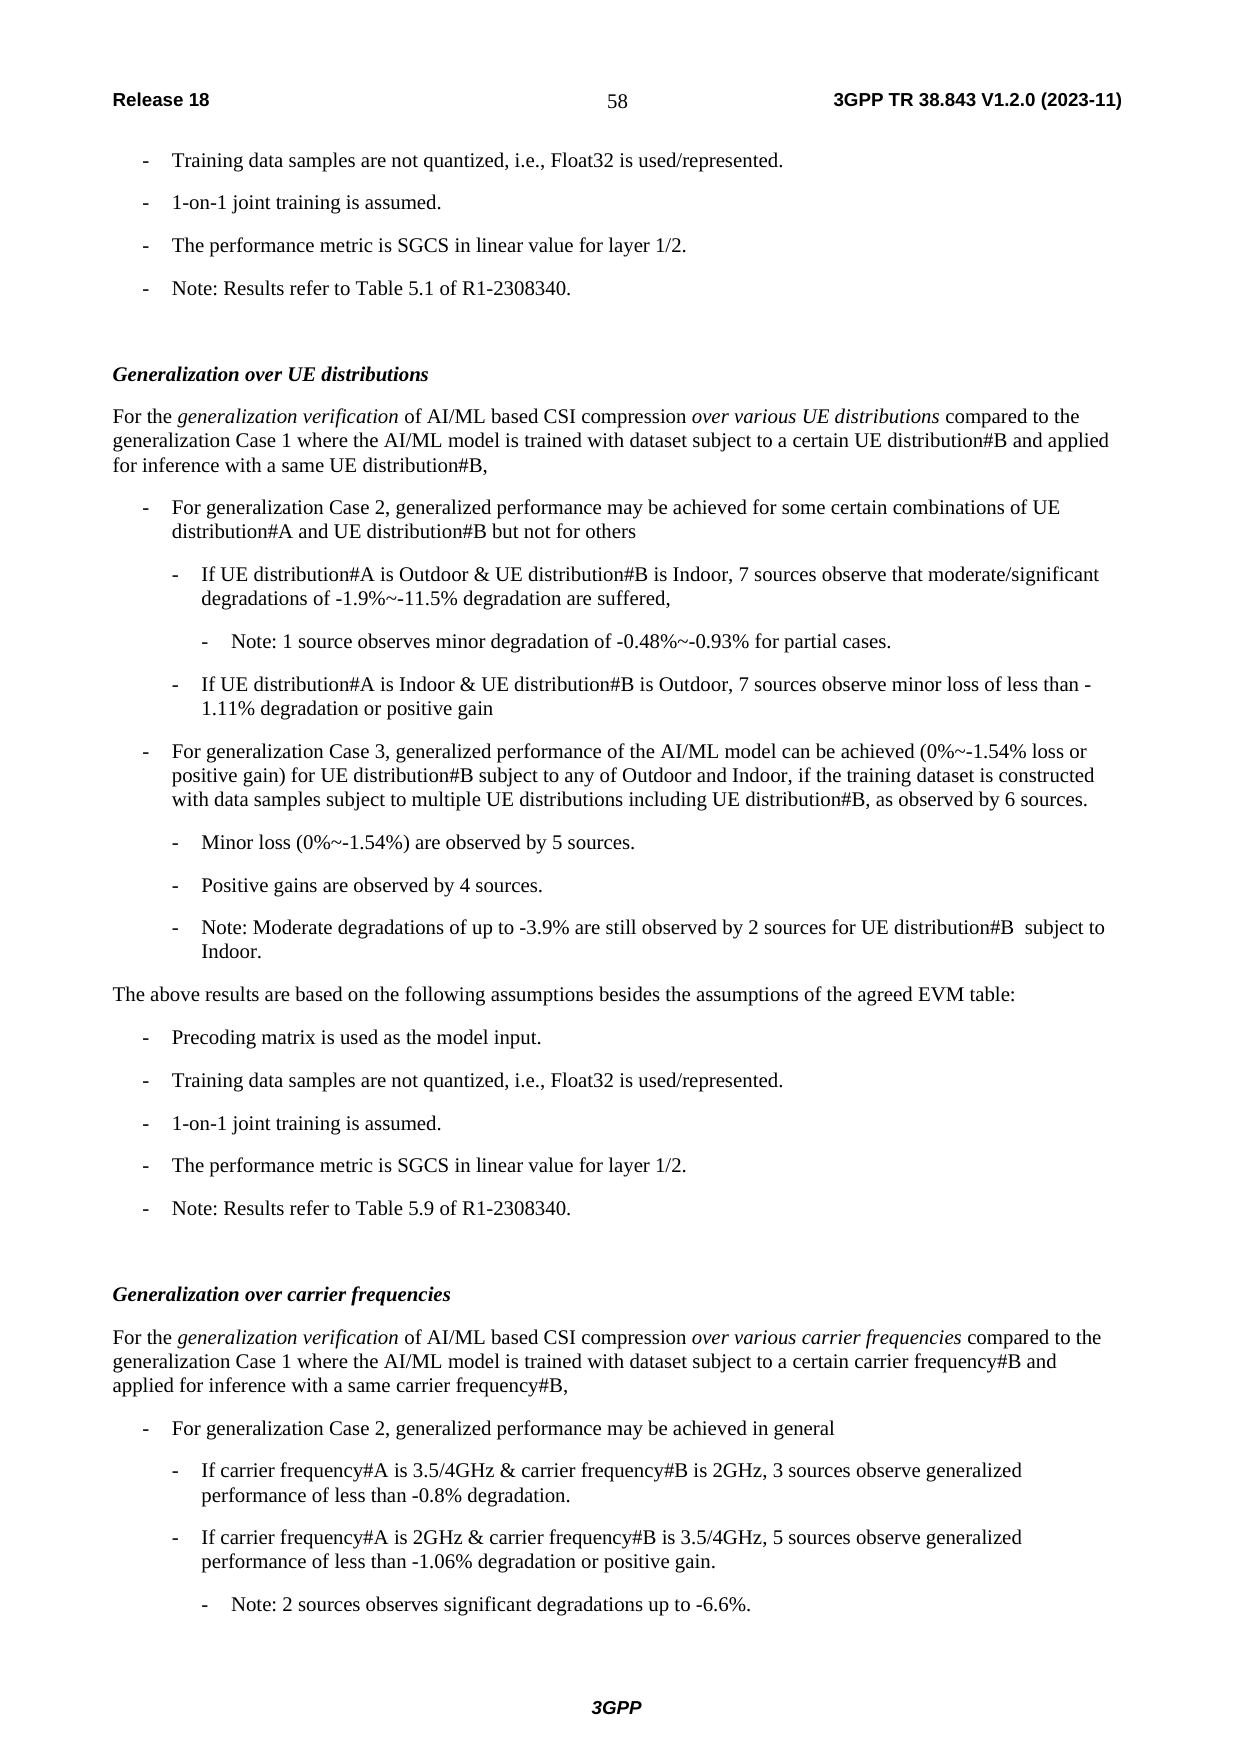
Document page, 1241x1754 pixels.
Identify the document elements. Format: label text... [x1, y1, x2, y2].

text - 1-on-1 joint training is assumed. [142, 190, 1122, 214]
text Generalization over carrier frequencies [112, 1282, 1122, 1306]
text - The performance metric is SGCS in linear value for layer 1/2. [142, 1153, 1122, 1177]
text - If carrier frequency#A is 2GHz & carrier frequency#B is 3.5/4GHz, 5 sources observe generalized performance of less than -1.06% degradation or positive gain. [172, 1525, 1122, 1573]
text - Note: Results refer to Table 5.1 of R1-2308340. [142, 276, 1122, 300]
text - If carrier frequency#A is 3.5/4GHz & carrier frequency#B is 2GHz, 3 sources observe generalized performance of less than -0.8% degradation. [172, 1458, 1122, 1507]
text - The performance metric is SGCS in linear value for layer 1/2. [142, 233, 1122, 257]
text - Minor loss (0%~-1.54%) are observed by 5 sources. [172, 830, 1122, 854]
text - Note: 1 source observes minor degradation of -0.48%~-0.93% for partial cases. [201, 629, 1122, 653]
text - 1-on-1 joint training is assumed. [142, 1111, 1122, 1135]
text - If UE distribution#A is Outdoor & UE distribution#B is Indoor, 7 sources observe that moderate/significant degradations of -1.9%~-11.5% degradation are suffered, [172, 562, 1122, 610]
text For the generalization verification of AI/ML based CSI compression over various carrier frequencies compared to the generalization Case 1 where the AI/ML model is trained with dataset subject to a certain carrier frequency#B and applied for inference with a same carrier frequency#B, [112, 1325, 1122, 1397]
text Generalization over UE distributions [112, 362, 1122, 386]
text - Training data samples are not quantized, i.e., Float32 is used/represented. [142, 1068, 1122, 1092]
text For the generalization verification of AI/ML based CSI compression over various UE distributions compared to the generalization Case 1 where the AI/ML model is trained with dataset subject to a certain UE distribution#B and applied for inference with a same UE distribution#B, [112, 404, 1122, 477]
text The above results are based on the following assumptions besides the assumptions of the agreed EVM table: [112, 982, 1122, 1006]
text - If UE distribution#A is Indoor & UE distribution#B is Outdoor, 7 sources observe minor loss of less than -1.11% degradation or positive gain [172, 672, 1122, 720]
text - Note: 2 sources observes significant degradations up to -6.6%. [201, 1592, 1122, 1616]
text - Note: Moderate degradations of up to -3.9% are still observed by 2 sources for UE distribution#B subject to Indoor. [172, 915, 1122, 963]
text - Positive gains are observed by 4 sources. [172, 872, 1122, 897]
text - Training data samples are not quantized, i.e., Float32 is used/represented. [142, 147, 1122, 172]
text - Precoding matrix is used as the model input. [142, 1025, 1122, 1049]
text - Note: Results refer to Table 5.9 of R1-2308340. [142, 1196, 1122, 1220]
text - For generalization Case 2, generalized performance may be achieved in general [142, 1416, 1122, 1440]
text - For generalization Case 3, generalized performance of the AI/ML model can be achieved (0%~-1.54% loss or positive gain) for UE distribution#B subject to any of Outdoor and Indoor, if the training dataset is constructed with data samples subject to multiple UE distributions including UE distribution#B, as observed by 6 sources. [142, 739, 1122, 811]
text - For generalization Case 2, generalized performance may be achieved for some certain combinations of UE distribution#A and UE distribution#B but not for others [142, 495, 1122, 543]
